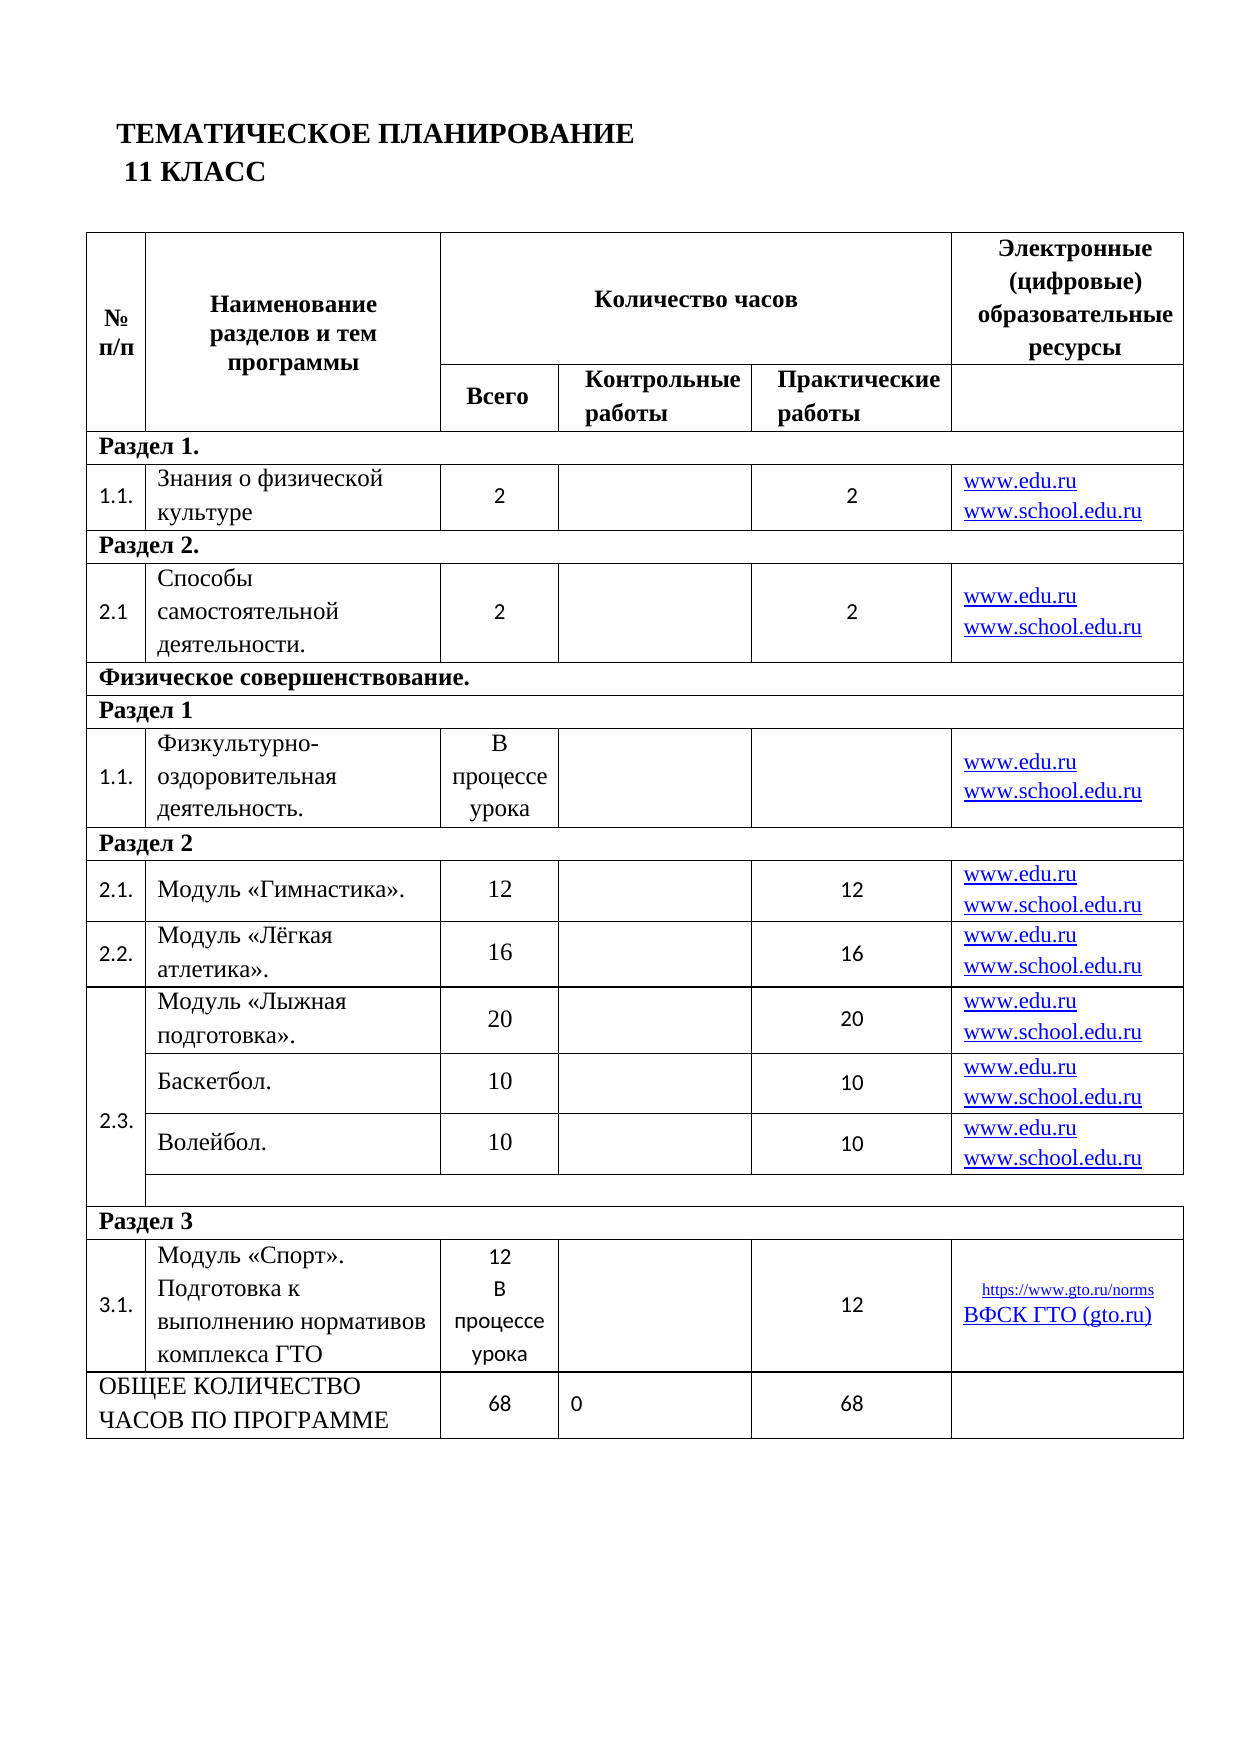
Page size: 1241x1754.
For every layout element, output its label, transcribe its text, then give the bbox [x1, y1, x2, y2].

table_cell 16 [441, 922, 558, 986]
table_cell 12 [752, 861, 951, 921]
table_cell 1.1. [87, 729, 145, 827]
table_cell Раздел 1. [87, 432, 1183, 463]
table_cell www.edu.ru www.school.edu.ru [952, 729, 1183, 827]
table_cell [559, 922, 751, 986]
table_header № п/п [87, 233, 145, 431]
table_cell www.edu.ru www.school.edu.ru [952, 988, 1183, 1053]
table_header Количество часов [441, 233, 951, 364]
table_cell Баскетбол. [146, 1054, 440, 1113]
table_cell [559, 729, 751, 827]
table_cell 68 [441, 1373, 558, 1437]
table_cell [559, 1054, 751, 1113]
table_cell [559, 988, 751, 1053]
table_cell www.edu.ru www.school.edu.ru [952, 1114, 1183, 1174]
table_cell 2.1 [87, 564, 145, 662]
table_cell 0 [559, 1373, 751, 1437]
table_cell Знания о физической культуре [146, 465, 440, 529]
table_cell ОБЩЕЕ КОЛИЧЕСТВО ЧАСОВ ПО ПРОГРАММЕ [87, 1373, 440, 1437]
table_cell Раздел 3 [87, 1207, 1183, 1239]
table_cell https://www.gto.ru/norms ВФСК ГТО (gto.ru) [952, 1240, 1183, 1371]
table_cell www.edu.ru www.school.edu.ru [952, 465, 1183, 529]
table_cell Раздел 1 [87, 696, 1183, 728]
table_cell [752, 729, 951, 827]
table_cell Практические работы [752, 365, 951, 431]
table_cell 2.1. [87, 861, 145, 921]
table_cell Физкультурно- оздоровительная деятельность. [146, 729, 440, 827]
table_cell 20 [752, 988, 951, 1053]
table_cell www.edu.ru www.school.edu.ru [952, 564, 1183, 662]
table_cell [952, 1373, 1183, 1437]
table_cell [559, 1240, 751, 1371]
table_cell 12 [441, 861, 558, 921]
table_cell Модуль «Лыжная подготовка». [146, 988, 440, 1053]
table_cell 10 [441, 1114, 558, 1174]
table_header Электронные (цифровые) образовательные ресурсы [952, 233, 1183, 364]
table_cell 10 [752, 1114, 951, 1174]
table_cell В процессе урока [441, 729, 558, 827]
table_cell [146, 1175, 1184, 1206]
table_cell 1.1. [87, 465, 145, 529]
table_cell www.edu.ru www.school.edu.ru [952, 861, 1183, 921]
table_cell [559, 861, 751, 921]
table_cell Раздел 2 [87, 828, 1183, 860]
table_cell Способы самостоятельной деятельности. [146, 564, 440, 662]
table_cell www.edu.ru www.school.edu.ru [952, 922, 1183, 986]
table_cell [952, 365, 1183, 431]
table_cell 12 В процессе урока [441, 1240, 558, 1371]
text ТЕМАТИЧЕСКОЕ ПЛАНИРОВАНИЕ 11 КЛАСС [116, 116, 637, 188]
table_cell 2.2. [87, 922, 145, 986]
table_cell 2 [441, 564, 558, 662]
table_cell Модуль «Гимнастика». [146, 861, 440, 921]
table_cell 2.3. [87, 988, 145, 1206]
table_cell 68 [752, 1373, 951, 1437]
table_cell Волейбол. [146, 1114, 440, 1174]
table_cell Всего [441, 365, 558, 431]
table_cell 10 [441, 1054, 558, 1113]
table_cell Раздел 2. [87, 531, 1183, 562]
table_cell 2 [441, 465, 558, 529]
table_cell [559, 1114, 751, 1174]
table_cell 10 [752, 1054, 951, 1113]
table_cell 3.1. [87, 1240, 145, 1371]
table_cell Модуль «Лёгкая атлетика». [146, 922, 440, 986]
table_cell 2 [752, 564, 951, 662]
table_cell 12 [752, 1240, 951, 1371]
table_cell Физическое совершенствование. [87, 663, 1183, 695]
table_cell 16 [752, 922, 951, 986]
table_cell 20 [441, 988, 558, 1053]
table_cell Модуль «Спорт». Подготовка к выполнению нормативов комплекса ГТО [146, 1240, 440, 1371]
table_cell 2 [752, 465, 951, 529]
table_cell [559, 465, 751, 529]
table_cell [559, 564, 751, 662]
table_header Наименование разделов и тем программы [146, 233, 440, 431]
table_cell Контрольные работы [559, 365, 751, 431]
table_cell www.edu.ru www.school.edu.ru [952, 1054, 1183, 1113]
